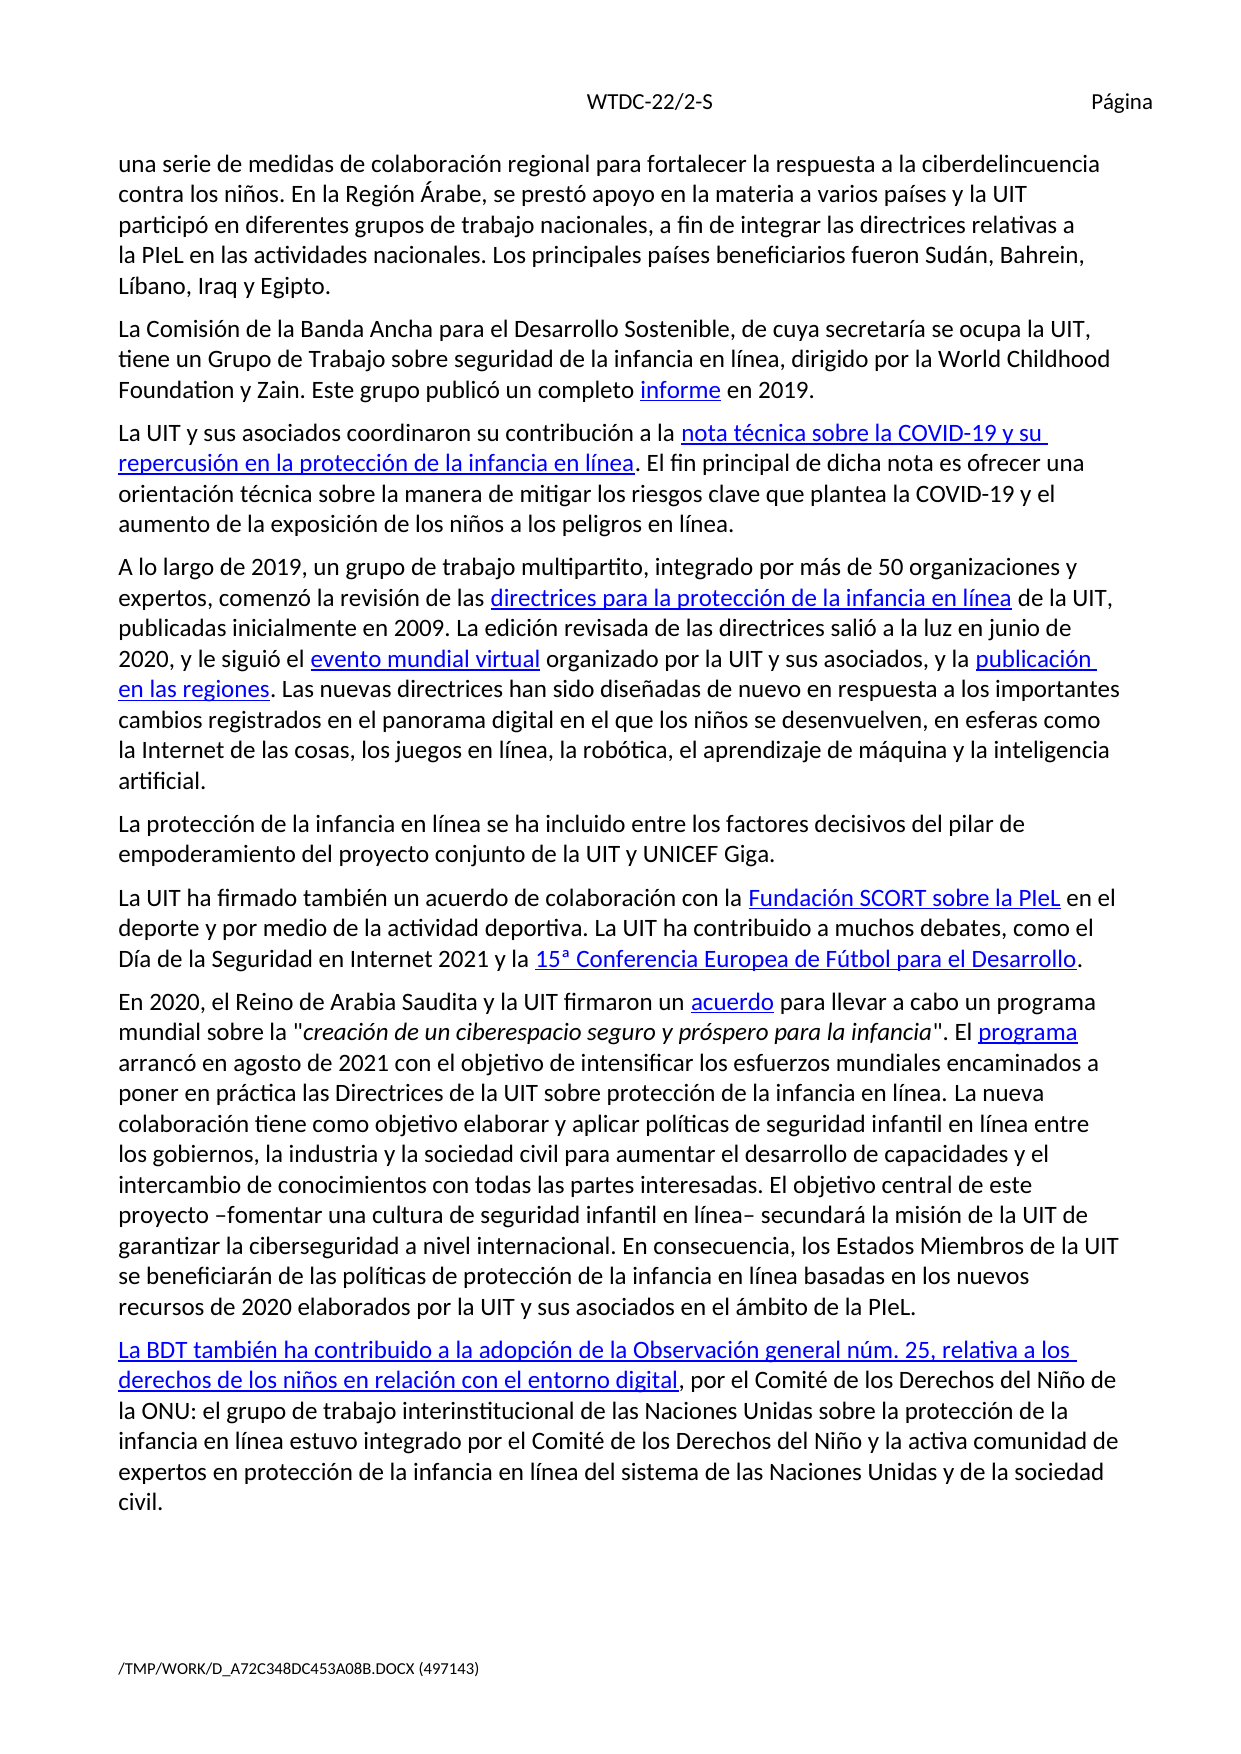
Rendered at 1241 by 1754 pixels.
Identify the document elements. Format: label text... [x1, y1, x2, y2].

text La Comisión de la Banda Ancha para el Desarrollo Sostenible, de cuya secretaría se ocupa la UIT, tiene un Grupo de Trabajo sobre seguridad de la infancia en línea, dirigido por la World Childhood Foundation y Zain. Este grupo publicó un completo informe en 2019. [118, 313, 1122, 404]
text La protección de la infancia en línea se ha incluido entre los factores decisivos del pilar de empoderamiento del proyecto conjunto de la UIT y UNICEF Giga. [118, 808, 1122, 869]
text En 2020, el Reino de Arabia Saudita y la UIT firmaron un acuerdo para llevar a cabo un programa mundial sobre la "creación de un ciberespacio seguro y próspero para la infancia". El programa arrancó en agosto de 2021 con el objetivo de intensificar los esfuerzos mundiales encaminados a poner en práctica las Directrices de la UIT sobre protección de la infancia en línea. La nueva colaboración tiene como objetivo elaborar y aplicar políticas de seguridad infantil en línea entre los gobiernos, la industria y la sociedad civil para aumentar el desarrollo de capacidades y el intercambio de conocimientos con todas las partes interesadas. El objetivo central de este proyecto –fomentar una cultura de seguridad infantil en línea– secundará la misión de la UIT de garantizar la ciberseguridad a nivel internacional. En consecuencia, los Estados Miembros de la UIT se beneficiarán de las políticas de protección de la infancia en línea basadas en los nuevos recursos de 2020 elaborados por la UIT y sus asociados en el ámbito de la PIeL. [118, 986, 1122, 1321]
text La BDT también ha contribuido a la adopción de la Observación general núm. 25, relativa a los derechos de los niños en relación con el entorno digital, por el Comité de los Derechos del Niño de la ONU: el grupo de trabajo interinstitucional de las Naciones Unidas sobre la protección de la infancia en línea estuvo integrado por el Comité de los Derechos del Niño y la activa comunidad de expertos en protección de la infancia en línea del sistema de las Naciones Unidas y de la sociedad civil. [118, 1334, 1122, 1517]
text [118, 148, 1122, 300]
text A lo largo de 2019, un grupo de trabajo multipartito, integrado por más de 50 organizaciones y expertos, comenzó la revisión de las directrices para la protección de la infancia en línea de la UIT, publicadas inicialmente en 2009. La edición revisada de las directrices salió a la luz en junio de 2020, y le siguió el evento mundial virtual organizado por la UIT y sus asociados, y la publicación en las regiones. Las nuevas directrices han sido diseñadas de nuevo en respuesta a los importantes cambios registrados en el panorama digital en el que los niños se desenvuelven, en esferas como la Internet de las cosas, los juegos en línea, la robótica, el aprendizaje de máquina y la inteligencia artificial. [118, 551, 1122, 796]
text La UIT y sus asociados coordinaron su contribución a la nota técnica sobre la COVID-19 y su repercusión en la protección de la infancia en línea. El fin principal de dicha nota es ofrecer una orientación técnica sobre la manera de mitigar los riesgos clave que plantea la COVID-19 y el aumento de la exposición de los niños a los peligros en línea. [118, 417, 1122, 539]
text La UIT ha firmado también un acuerdo de colaboración con la Fundación SCORT sobre la PIeL en el deporte y por medio de la actividad deportiva. La UIT ha contribuido a muchos debates, como el Día de la Seguridad en Internet 2021 y la 15ª Conferencia Europea de Fútbol para el Desarrollo. [118, 882, 1122, 973]
